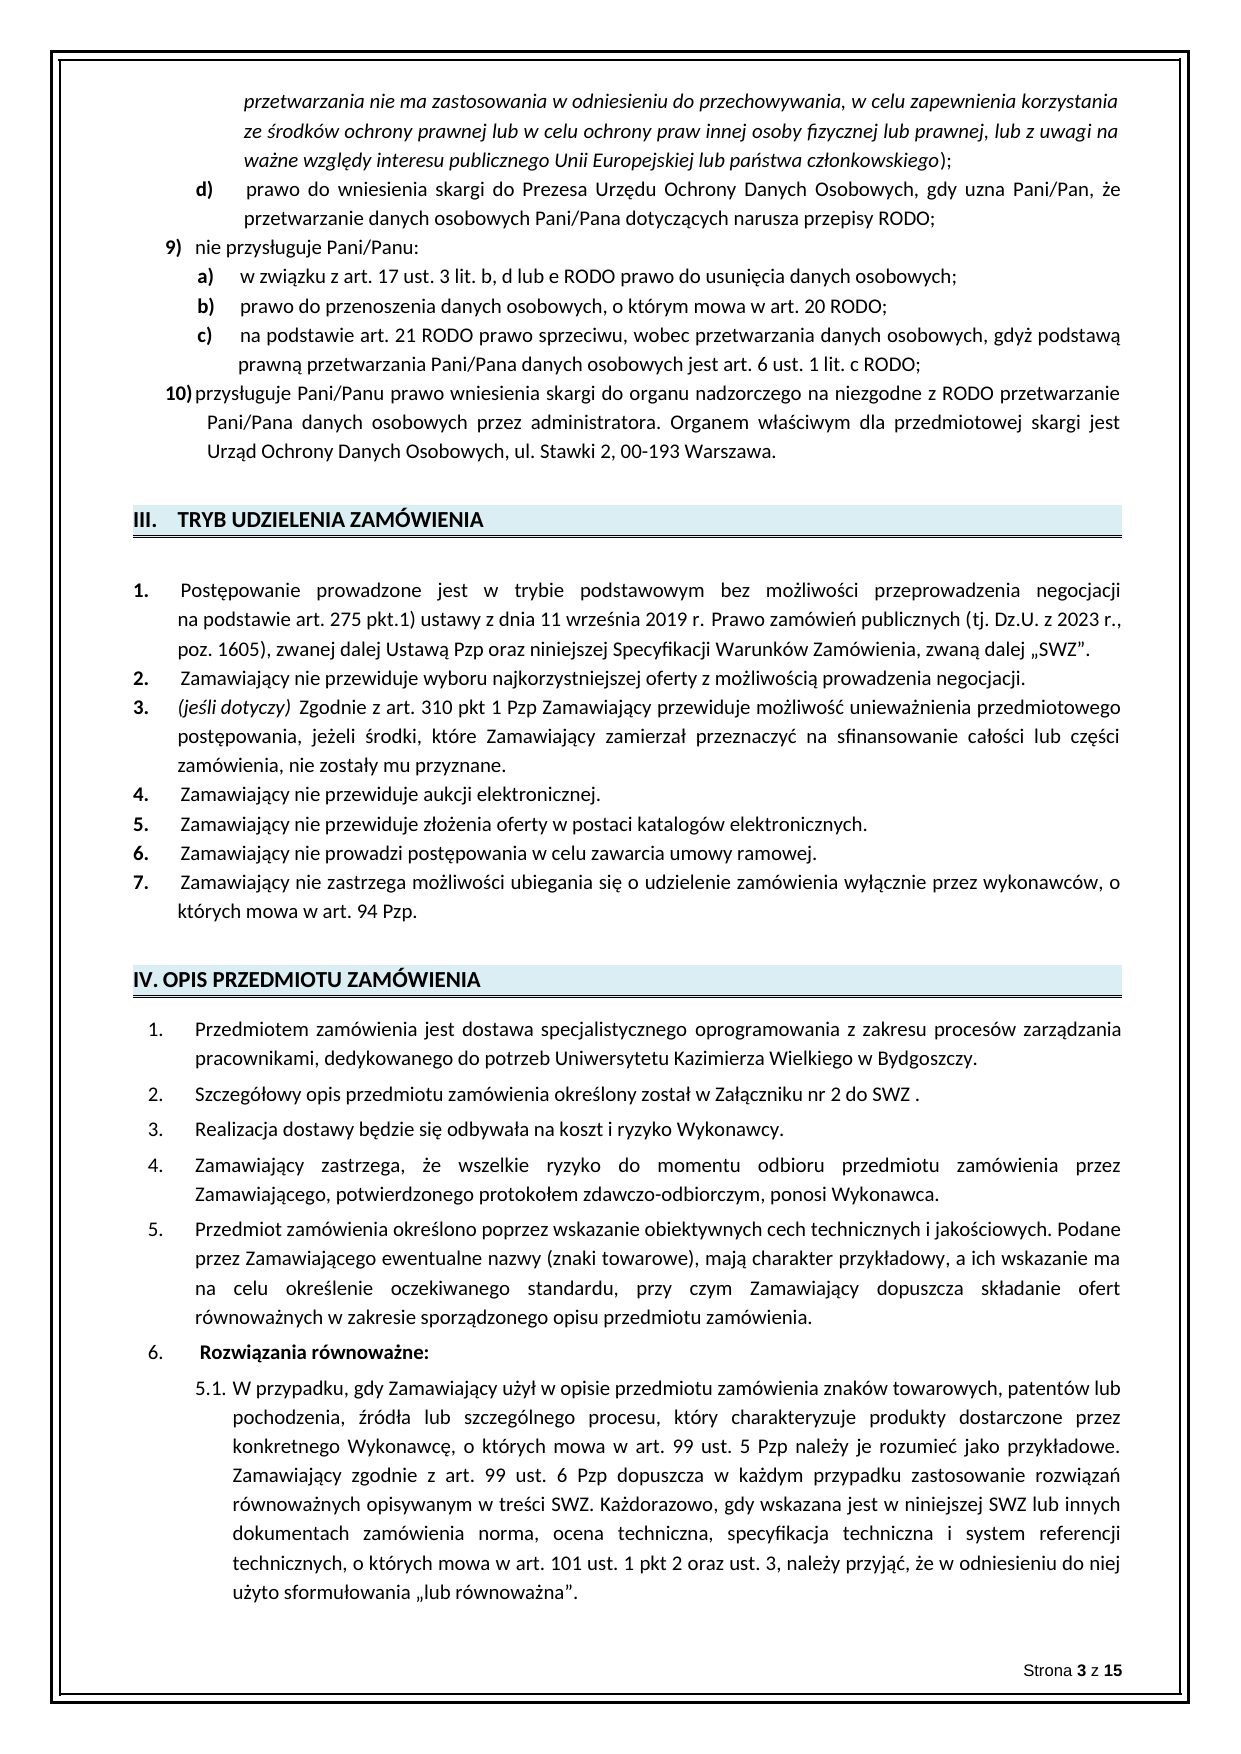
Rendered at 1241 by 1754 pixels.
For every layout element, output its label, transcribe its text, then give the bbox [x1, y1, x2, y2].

list Zamawiający nie przewiduje aukcji elektronicznej. [133, 782, 1122, 807]
list TRYB UDZIELENIA ZAMÓWIENIA [133, 505, 1122, 535]
list Przedmiot zamówienia określono poprzez wskazanie obiektywnych cech technicznych i jakościowych. Podane przez Zamawiającego ewentualne nazwy (znaki towarowe), mają charakter przykładowy, a ich wskazanie ma na celu określenie oczekiwanego standardu, przy czym Zamawiający dopuszcza składanie ofert równoważnych w zakresie sporządzonego opisu przedmiotu zamówienia. [148, 1216, 1122, 1329]
list Zamawiający zastrzega, że wszelkie ryzyko do momentu odbioru przedmiotu zamówienia przez Zamawiającego, potwierdzonego protokołem zdawczo-odbiorczym, ponosi Wykonawca. [148, 1152, 1122, 1206]
list OPIS PRZEDMIOTU ZAMÓWIENIA [133, 965, 1122, 995]
list przysługuje Pani/Panu prawo wniesienia skargi do organu nadzorczego na niezgodne z RODO przetwarzanie Pani/Pana danych osobowych przez administratora. Organem właściwym dla przedmiotowej skargi jest Urząd Ochrony Danych Osobowych, ul. Stawki 2, 00-193 Warszawa. [165, 380, 1122, 464]
list Realizacja dostawy będzie się odbywała na koszt i ryzyko Wykonawcy. [148, 1116, 1122, 1142]
list W przypadku, gdy Zamawiający użył w opisie przedmiotu zamówienia znaków towarowych, patentów lub pochodzenia, źródła lub szczególnego procesu, który charakteryzuje produkty dostarczone przez konkretnego Wykonawcę, o których mowa w art. 99 ust. 5 Pzp należy je rozumieć jako przykładowe. Zamawiający zgodnie z art. 99 ust. 6 Pzp dopuszcza w każdym przypadku zastosowanie rozwiązań równoważnych opisywanym w treści SWZ. Każdorazowo, gdy wskazana jest w niniejszej SWZ lub innych dokumentach zamówienia norma, ocena techniczna, specyfikacja techniczna i system referencji technicznych, o których mowa w art. 101 ust. 1 pkt 2 oraz ust. 3, należy przyjąć, że w odniesieniu do niej użyto sformułowania „lub równoważna”. [195, 1375, 1122, 1604]
list Zamawiający nie przewiduje wyboru najkorzystniejszej oferty z możliwością prowadzenia negocjacji. [133, 665, 1122, 690]
list (jeśli dotyczy) Zgodnie z art. 310 pkt 1 Pzp Zamawiający przewiduje możliwość unieważnienia przedmiotowego postępowania, jeżeli środki, które Zamawiający zamierzał przeznaczyć na sfinansowanie całości lub części zamówienia, nie zostały mu przyznane. [133, 694, 1122, 778]
list nie przysługuje Pani/Panu: [165, 234, 1122, 260]
list prawo do wniesienia skargi do Prezesa Urzędu Ochrony Danych Osobowych, gdy uzna Pani/Pan, że przetwarzanie danych osobowych Pani/Pana dotyczących narusza przepisy RODO; [196, 176, 1122, 231]
list na podstawie art. 21 RODO prawo sprzeciwu, wobec przetwarzania danych osobowych, gdyż podstawą prawną przetwarzania Pani/Pana danych osobowych jest art. 6 ust. 1 lit. c RODO; [197, 322, 1122, 377]
list w związku z art. 17 ust. 3 lit. b, d lub e RODO prawo do usunięcia danych osobowych; [197, 264, 1122, 289]
list prawo do przenoszenia danych osobowych, o którym mowa w art. 20 RODO; [197, 293, 1122, 318]
list Przedmiotem zamówienia jest dostawa specjalistycznego oprogramowania z zakresu procesów zarządzania pracownikami, dedykowanego do potrzeb Uniwersytetu Kazimierza Wielkiego w Bydgoszczy. [148, 1016, 1122, 1071]
list Zamawiający nie zastrzega możliwości ubiegania się o udzielenie zamówienia wyłącznie przez wykonawców, o których mowa w art. 94 Pzp. [133, 869, 1122, 924]
list Szczegółowy opis przedmiotu zamówienia określony został w Załączniku nr 2 do SWZ . [148, 1081, 1122, 1106]
list Zamawiający nie przewiduje złożenia oferty w postaci katalogów elektronicznych. [133, 811, 1122, 836]
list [196, 89, 1122, 172]
list Zamawiający nie prowadzi postępowania w celu zawarcia umowy ramowej. [133, 840, 1122, 865]
list Rozwiązania równoważne: [148, 1339, 1122, 1365]
list Postępowanie prowadzone jest w trybie podstawowym bez możliwości przeprowadzenia negocjacji na podstawie art. 275 pkt.1) ustawy z dnia 11 września 2019 r. Prawo zamówień publicznych (tj. Dz.U. z 2023 r., poz. 1605), zwanej dalej Ustawą Pzp oraz niniejszej Specyfikacji Warunków Zamówienia, zwaną dalej „SWZ”. [133, 577, 1122, 661]
